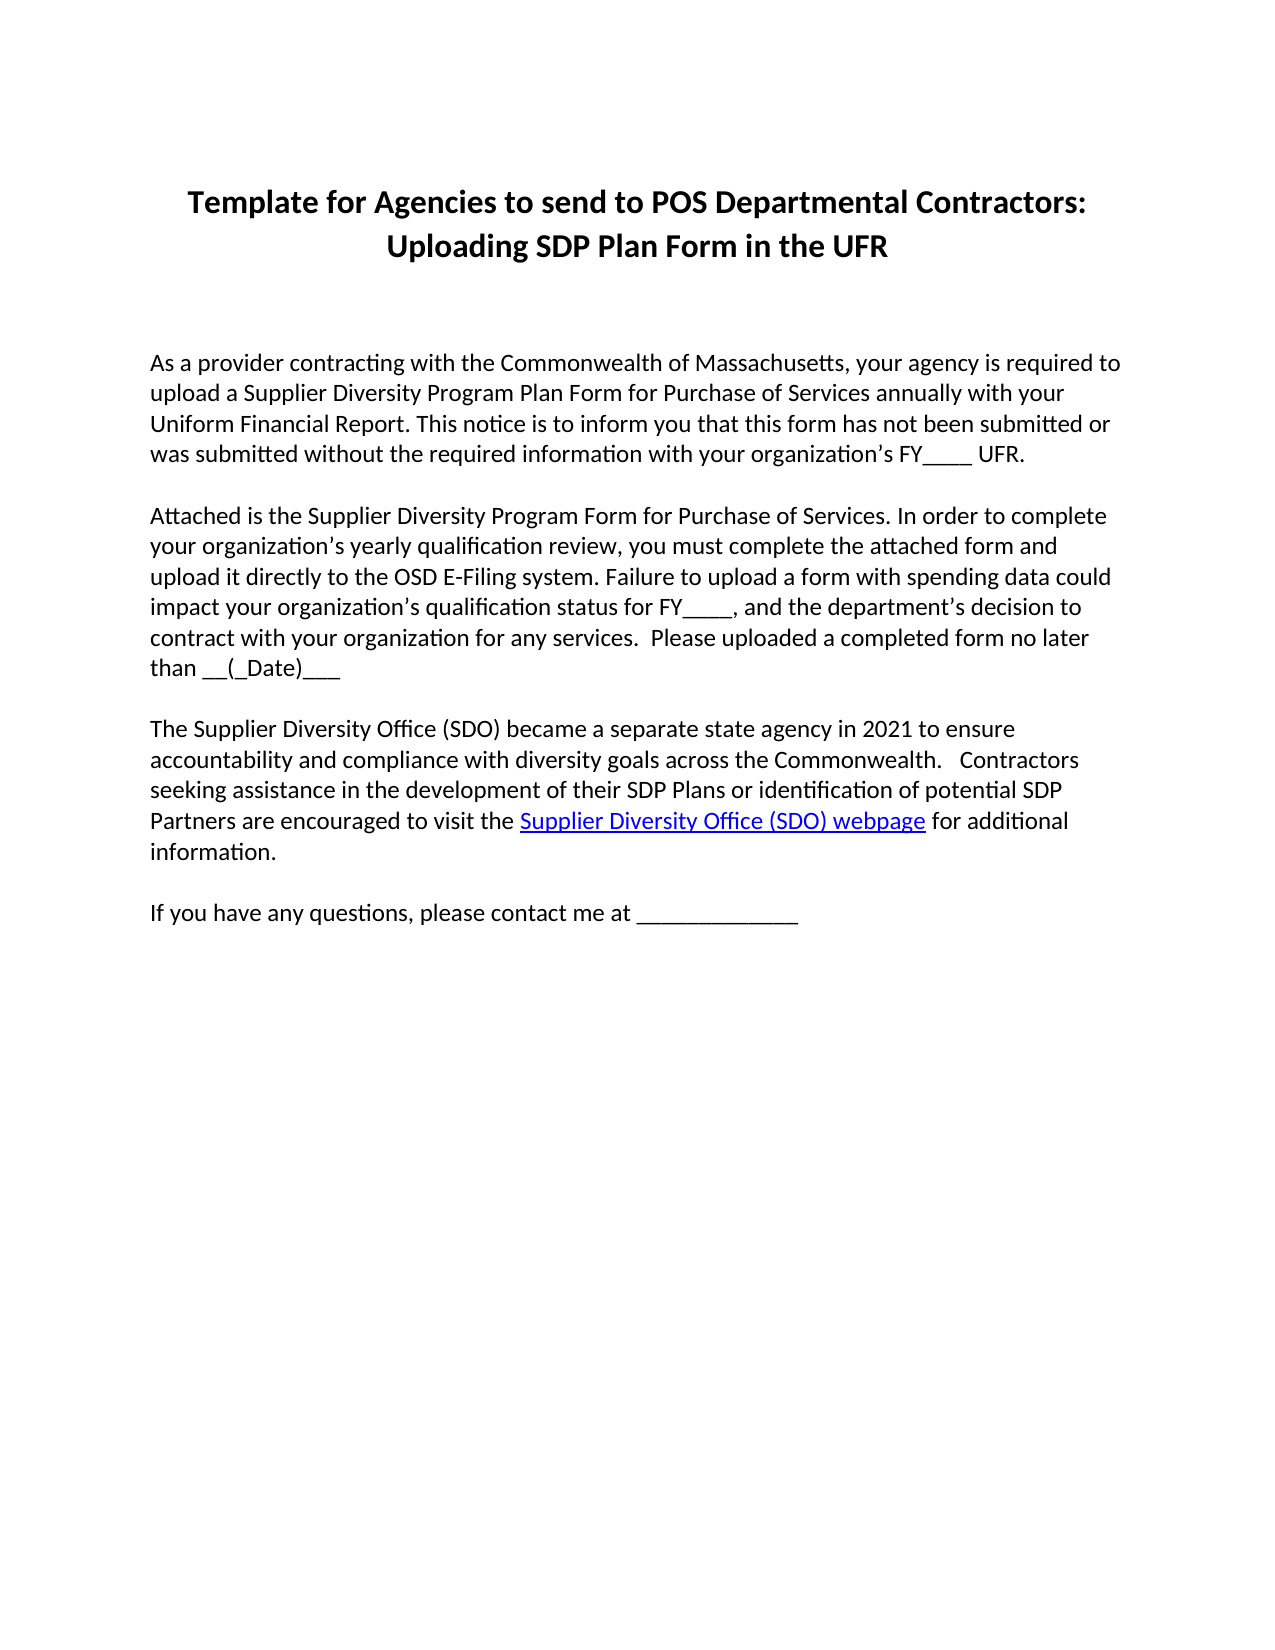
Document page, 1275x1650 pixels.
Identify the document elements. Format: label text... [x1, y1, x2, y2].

text As a provider contracting with the Commonwealth of Massachusetts, your agency is required to upload a Supplier Diversity Program Plan Form for Purchase of Services annually with your Uniform Financial Report. This notice is to inform you that this form has not been submitted or was submitted without the required information with your organization’s FY____ UFR. [150, 347, 1125, 469]
text The Supplier Diversity Office (SDO) became a separate state agency in 2021 to ensure accountability and compliance with diversity goals across the Commonwealth. Contractors seeking assistance in the development of their SDP Plans or identification of potential SDP Partners are encouraged to visit the Supplier Diversity Office (SDO) webpage for additional information. [150, 714, 1125, 866]
text Template for Agencies to send to POS Departmental Contractors: Uploading SDP Plan Form in the UFR [150, 181, 1125, 265]
text Attached is the Supplier Diversity Program Form for Purchase of Services. In order to complete your organization’s yearly qualification review, you must complete the attached form and upload it directly to the OSD E-Filing system. Failure to upload a form with spending data could impact your organization’s qualification status for FY____, and the department’s decision to contract with your organization for any services. Please uploaded a completed form no later than __(_Date)___ [150, 500, 1125, 683]
text If you have any questions, please contact me at _____________ [150, 897, 1125, 927]
